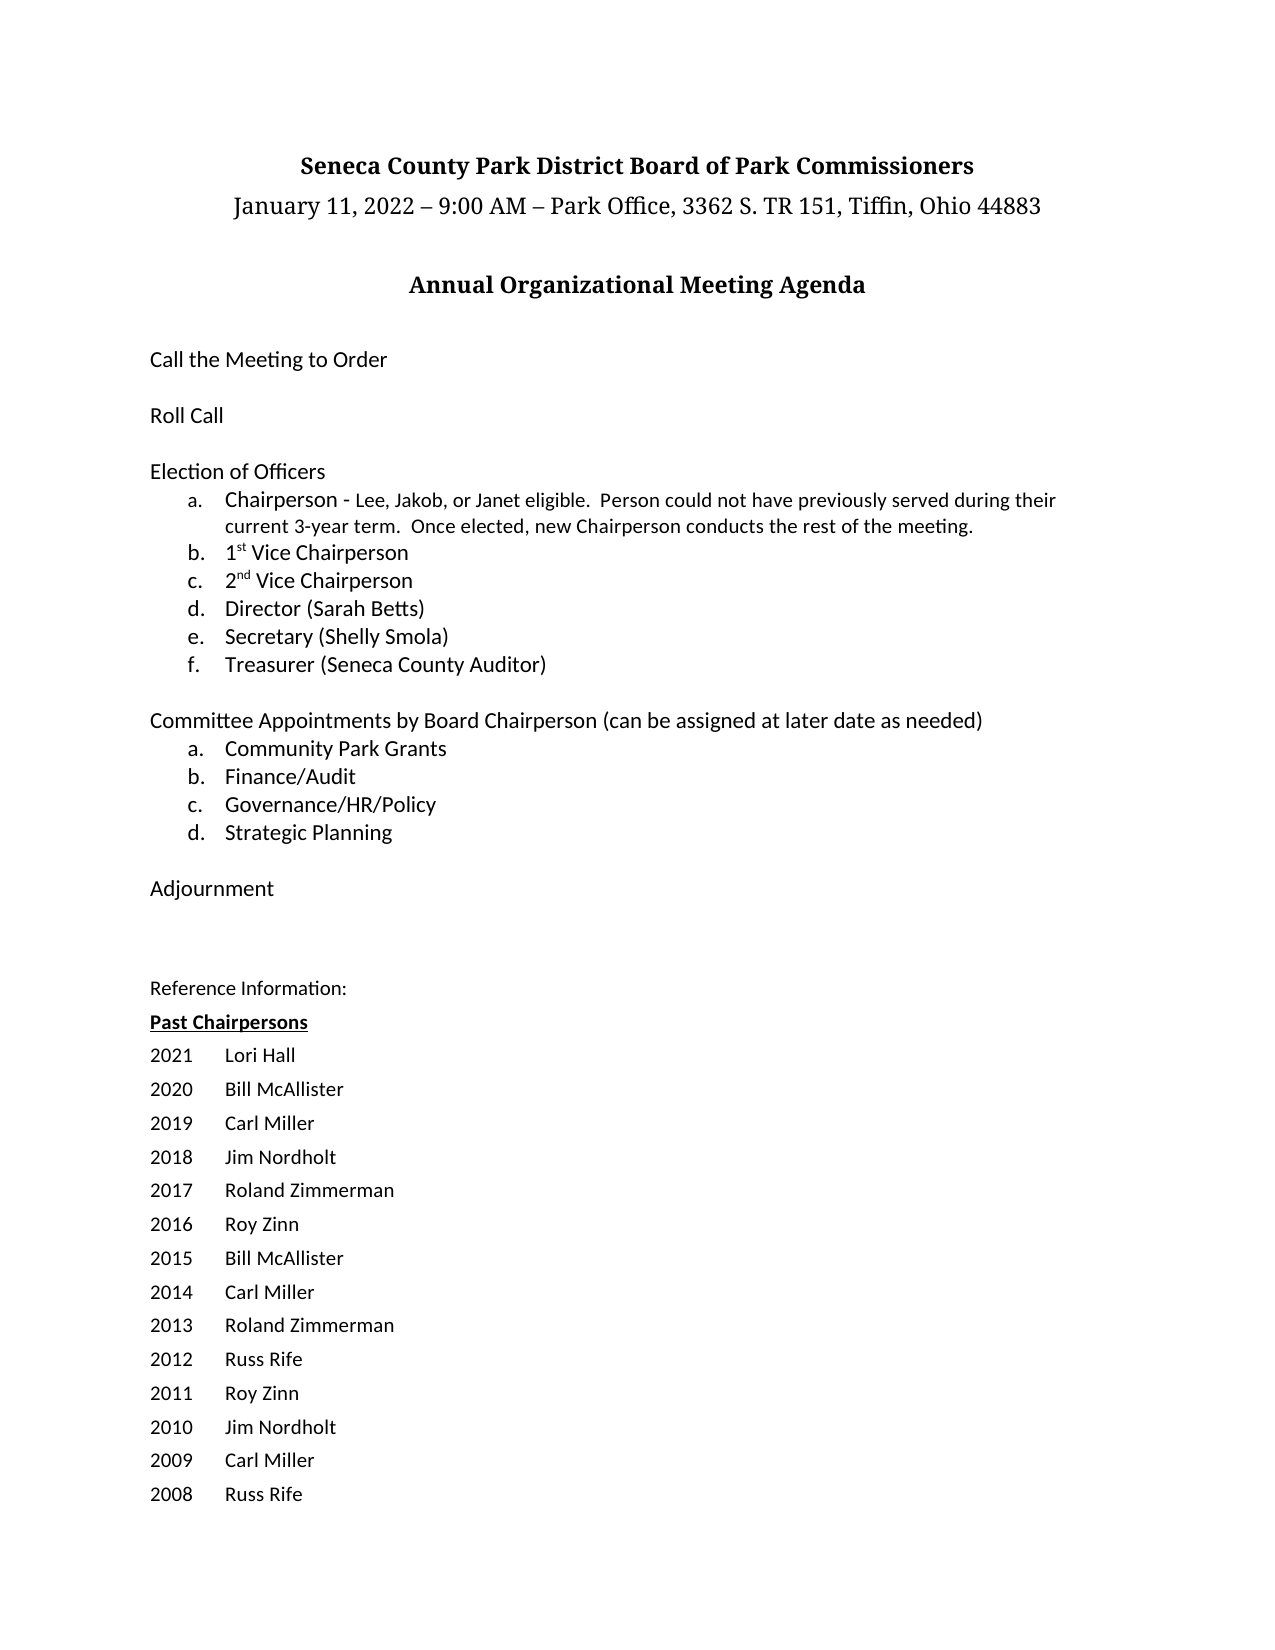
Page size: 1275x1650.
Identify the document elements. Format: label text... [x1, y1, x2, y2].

text 2013 Roland Zimmerman [150, 1313, 1125, 1338]
list Secretary (Shelly Smola) [187, 622, 1125, 650]
text 2020 Bill McAllister [150, 1076, 1125, 1102]
text Committee Appointments by Board Chairperson (can be assigned at later date as needed) [150, 706, 1125, 734]
text Roll Call [150, 401, 1125, 429]
list 2nd Vice Chairperson [187, 566, 1125, 594]
text 2016 Roy Zinn [150, 1211, 1125, 1237]
text Seneca County Park District Board of Park Commissioners [150, 150, 1125, 181]
text 2010 Jim Nordholt [150, 1414, 1125, 1439]
text 2011 Roy Zinn [150, 1380, 1125, 1406]
text 2015 Bill McAllister [150, 1245, 1125, 1271]
text Reference Information: [150, 975, 1125, 1001]
text Call the Meeting to Order [150, 345, 1125, 373]
list Director (Sarah Betts) [187, 594, 1125, 622]
list Treasurer (Seneca County Auditor) [187, 650, 1125, 678]
text Past Chairpersons [150, 1009, 1125, 1034]
text Annual Organizational Meeting Agenda [150, 269, 1125, 300]
text 2021 Lori Hall [150, 1043, 1125, 1068]
text 2017 Roland Zimmerman [150, 1178, 1125, 1203]
text Election of Officers [150, 457, 1125, 485]
list Strategic Planning [187, 818, 1125, 846]
list Finance/Audit [187, 762, 1125, 790]
text 2008 Russ Rife [150, 1481, 1125, 1507]
text 2009 Carl Miller [150, 1448, 1125, 1473]
list 1st Vice Chairperson [187, 538, 1125, 566]
text 2012 Russ Rife [150, 1346, 1125, 1372]
text 2018 Jim Nordholt [150, 1144, 1125, 1169]
list Governance/HR/Policy [187, 790, 1125, 818]
text January 11, 2022 – 9:00 AM – Park Office, 3362 S. TR 151, Tiffin, Ohio 44883 [150, 189, 1125, 221]
list Community Park Grants [187, 734, 1125, 762]
text 2014 Carl Miller [150, 1279, 1125, 1304]
list Chairperson - Lee, Jakob, or Janet eligible. Person could not have previously served during their current 3-year term. Once elected, new Chairperson conducts the rest of the meeting. [187, 485, 1125, 538]
text 2019 Carl Miller [150, 1110, 1125, 1136]
text Adjournment [150, 874, 1125, 902]
